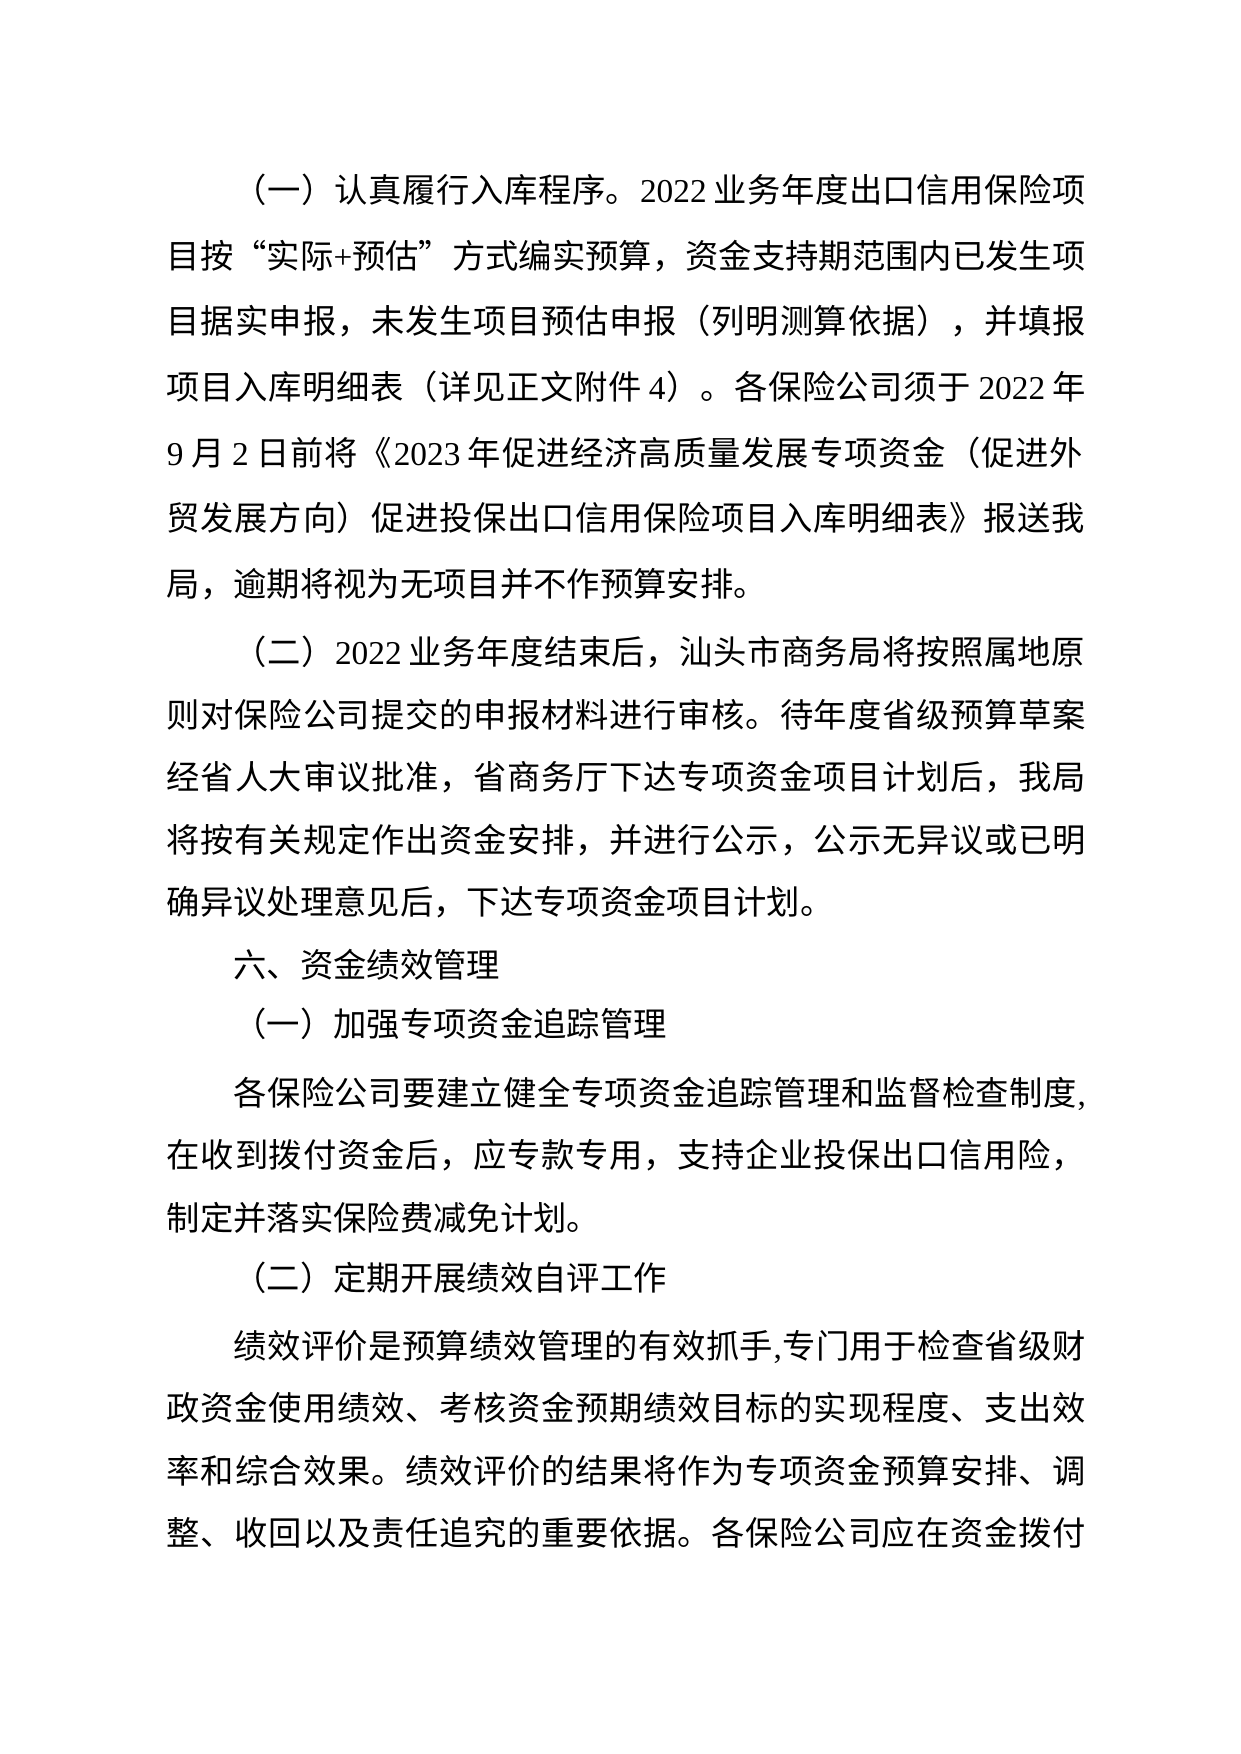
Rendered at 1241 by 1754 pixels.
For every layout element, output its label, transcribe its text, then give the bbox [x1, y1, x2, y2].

text （一）加强专项资金追踪管理 [167, 989, 1086, 1055]
text （二）2022业务年度结束后，汕头市商务局将按照属地原则对保险公司提交的申报材料进行审核。待年度省级预算草案经省人大审议批准，省商务厅下达专项资金项目计划后，我局将按有关规定作出资金安排，并进行公示，公示无异议或已明确异议处理意见后，下达专项资金项目计划。 [167, 614, 1086, 927]
text 各保险公司要建立健全专项资金追踪管理和监督检查制度,在收到拨付资金后，应专款专用，支持企业投保出口信用险，制定并落实保险费减免计划。 [167, 1055, 1086, 1243]
list （一）认真履行入库程序。2022业务年度出口信用保险项目按“实际+预估”方式编实预算，资金支持期范围内已发生项目据实申报，未发生项目预估申报（列明测算依据），并填报项目入库明细表（详见正文附件4）。各保险公司须于2022年9月2日前将《2023年促进经济高质量发展专项资金（促进外贸发展方向）促进投保出口信用保险项目入库明细表》报送我局，逾期将视为无项目并不作预算安排。 [167, 155, 1086, 614]
text 六、资金绩效管理 [167, 927, 1086, 989]
text （二）定期开展绩效自评工作 [167, 1243, 1086, 1308]
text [167, 1308, 1086, 1558]
